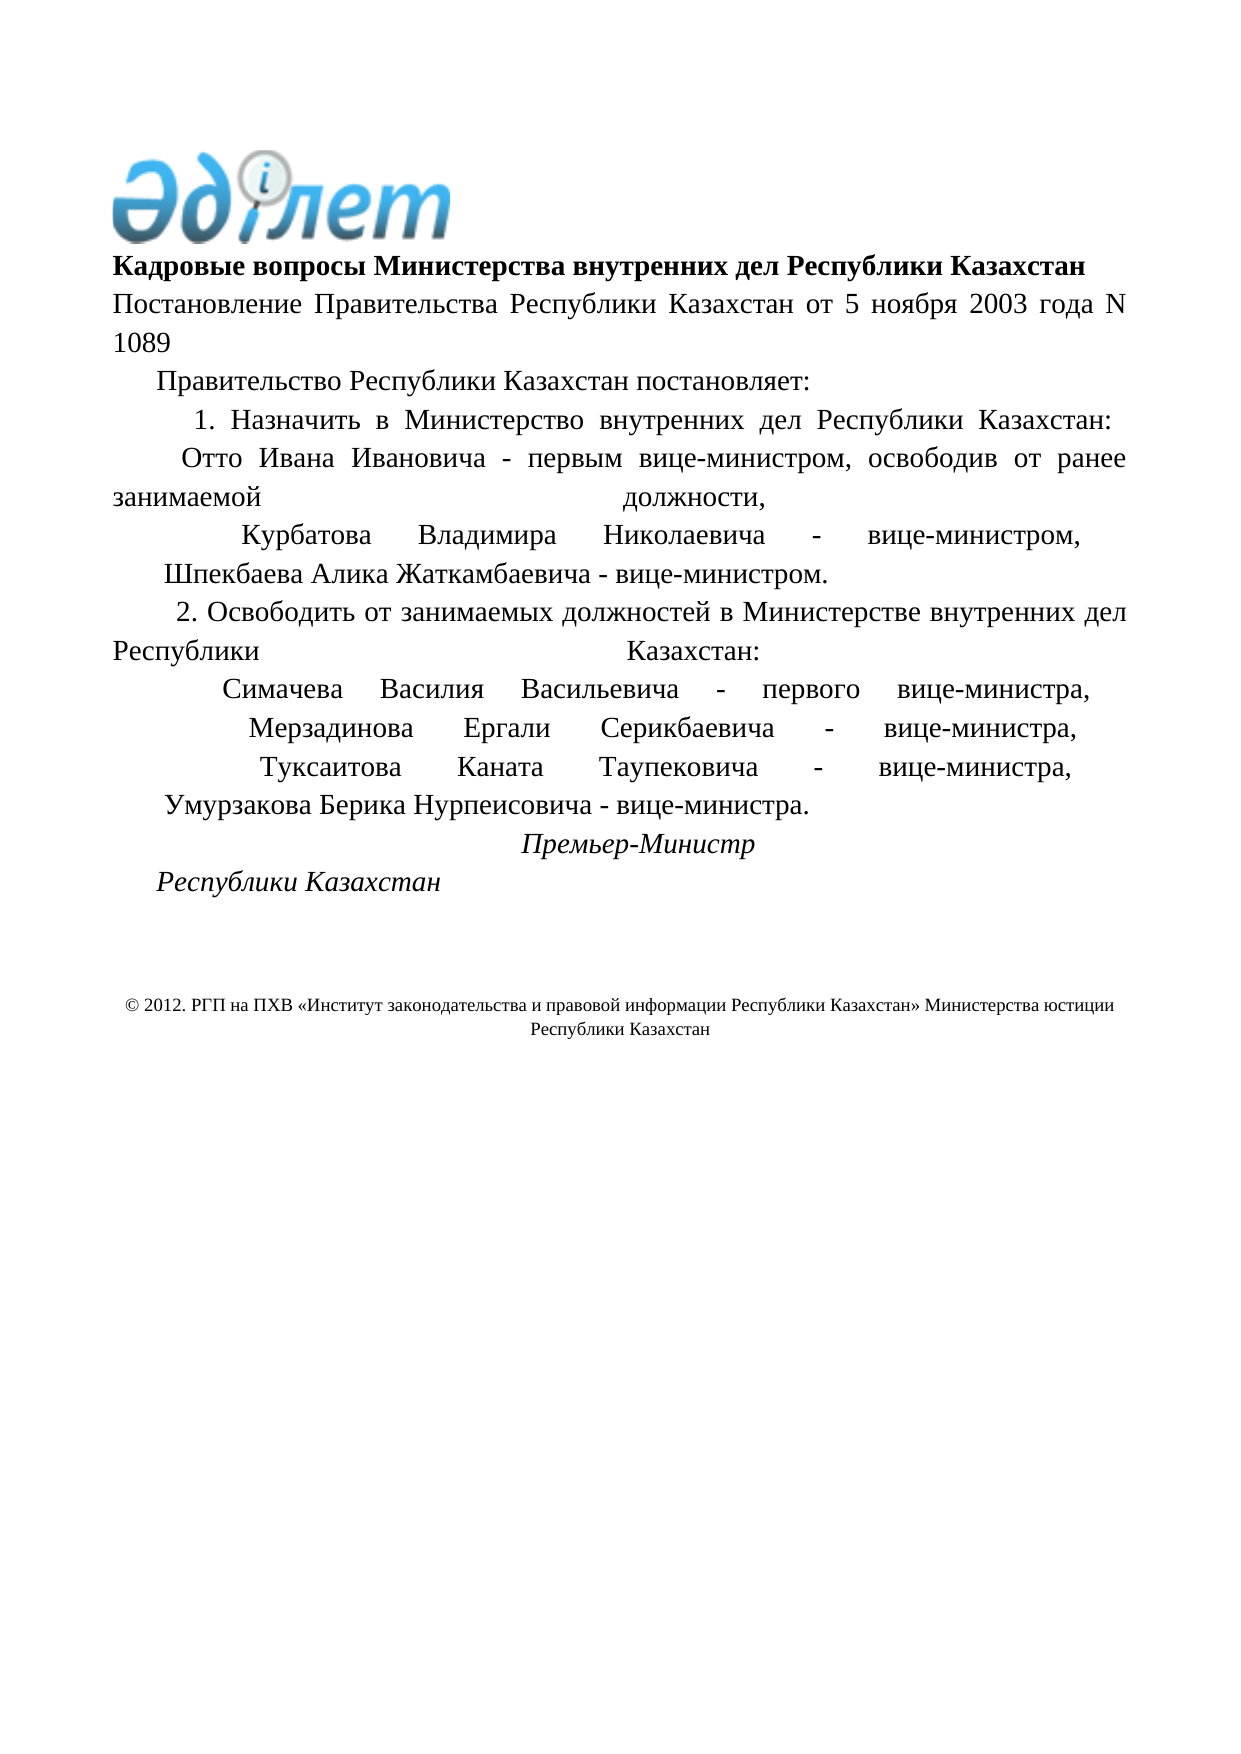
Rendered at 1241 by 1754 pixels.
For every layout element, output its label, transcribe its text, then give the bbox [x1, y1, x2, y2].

text 2. Освободить от занимаемых должностей в Министерстве внутренних дел Республики Казахстан: Симачева Василия Васильевича - первого вице-министра, Мерзадинова Ергали Серикбаевича - вице-министра, Туксаитова Каната Таупековича - вице-министра, Умурзакова Берика Нурпеисовича - вице-министра. [112, 594, 1128, 821]
picture [112, 150, 451, 244]
text Кадровые вопросы Министерства внутренних дел Республики Казахстан [112, 248, 1128, 281]
text Премьер-Министр Республики Казахстан [112, 826, 1128, 898]
text © 2012. РГП на ПХВ «Институт законодательства и правовой информации Республики Казахстан» Министерства юстиции Республики Казахстан [112, 993, 1128, 1040]
text Правительство Республики Казахстан постановляет: [112, 363, 1128, 397]
text 1. Назначить в Министерство внутренних дел Республики Казахстан: Отто Ивана Ивановича - первым вице-министром, освободив от ранее занимаемой должности, Курбатова Владимира Николаевича - вице-министром, Шпекбаева Алика Жаткамбаевича - вице-министром. [112, 402, 1128, 589]
text Постановление Правительства Республики Казахстан от 5 ноября 2003 года N 1089 [112, 286, 1128, 358]
